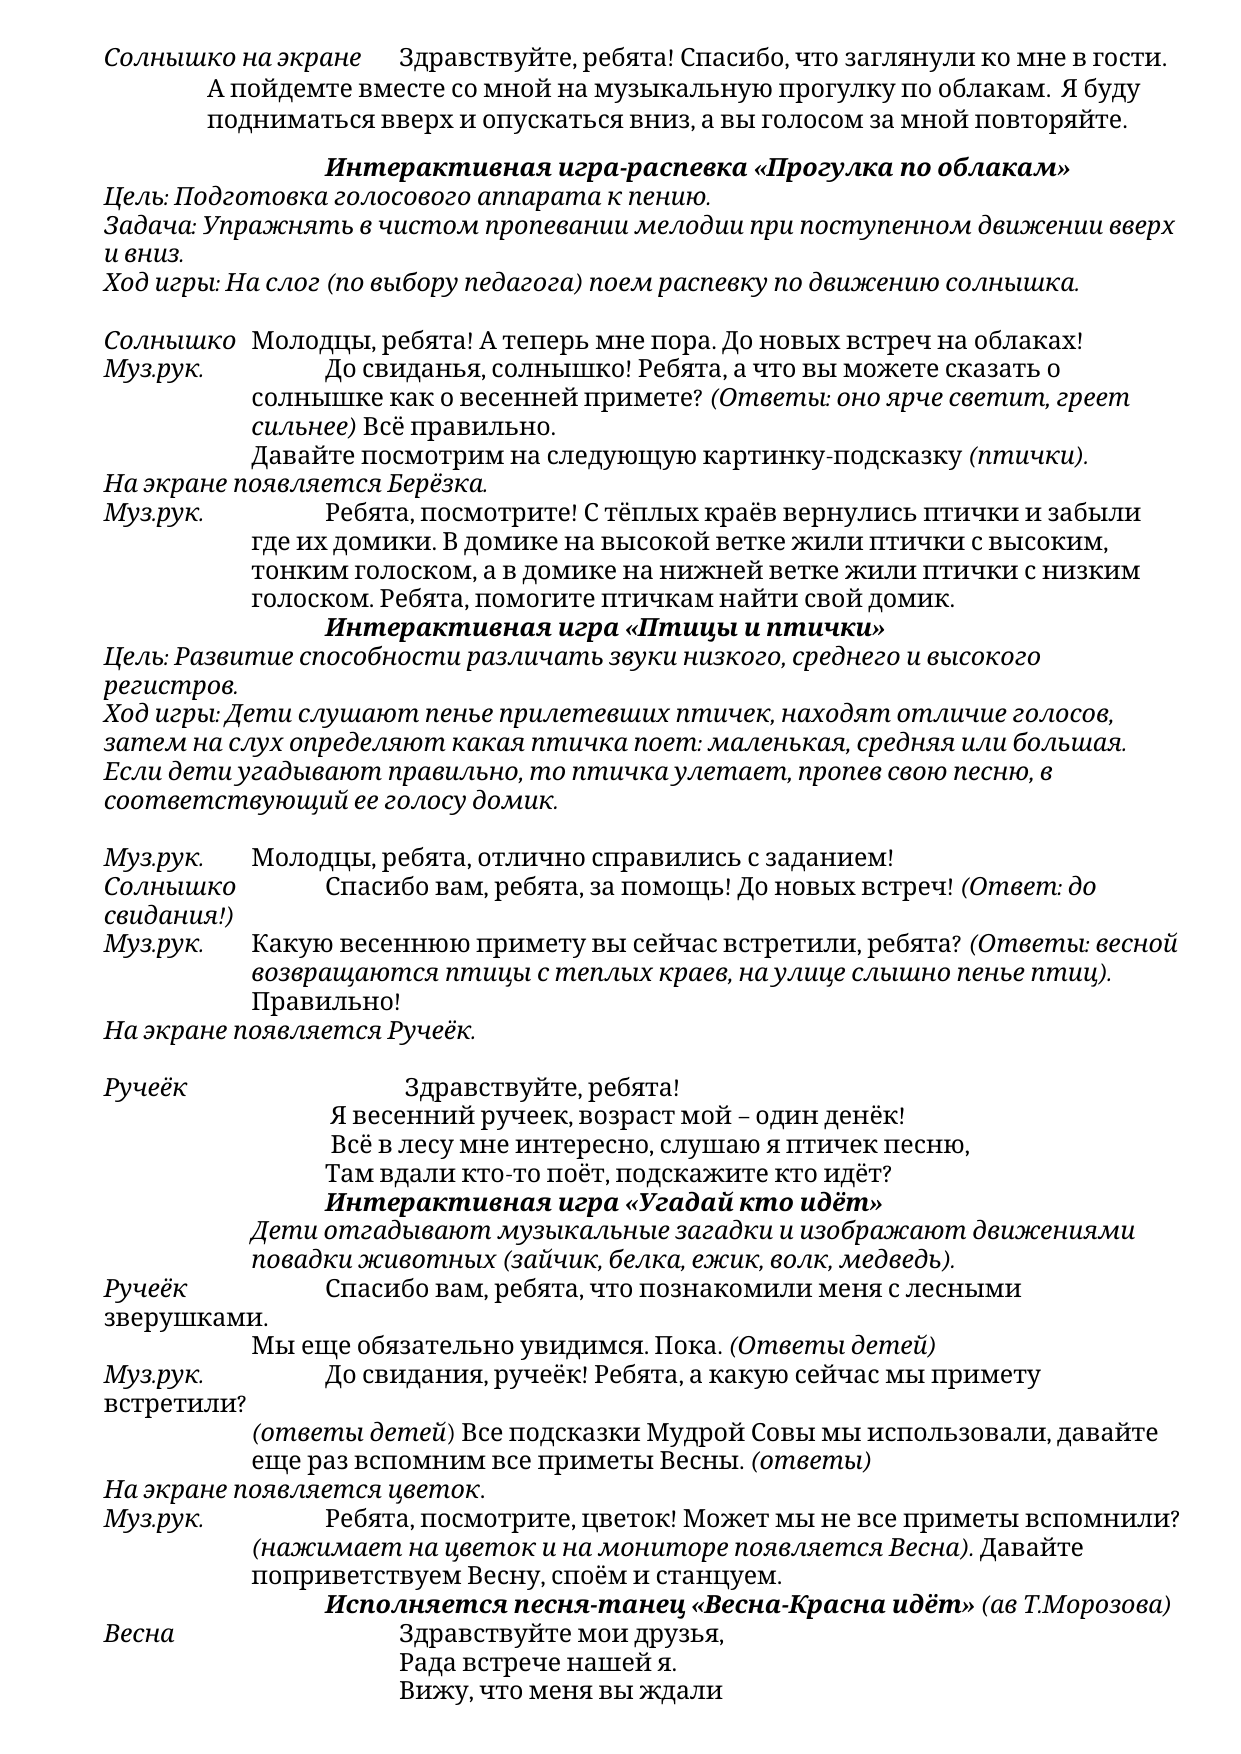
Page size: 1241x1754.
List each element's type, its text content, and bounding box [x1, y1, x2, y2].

text Муз.рук. Молодцы, ребята, отлично справились с заданием! [103, 844, 1181, 873]
text Ручеёк Здравствуйте, ребята! [103, 1073, 1181, 1102]
list Солнышко Молодцы, ребята! А теперь мне пора. До новых встреч на облаках! [103, 327, 1181, 355]
text Дети отгадывают музыкальные загадки и изображают движениями повадки животных (зайчик, белка, ежик, волк, медведь). [251, 1217, 1181, 1275]
text Муз.рук. До свидания, ручеёк! Ребята, а какую сейчас мы примету встретили? [103, 1361, 1181, 1418]
text Вижу, что меня вы ждали [325, 1677, 1181, 1706]
text Солнышко на экране Здравствуйте, ребята! Спасибо, что заглянули ко мне в гости. А пойдемте вместе со мной на музыкальную прогулку по облакам. Я буду подниматься вверх и опускаться вниз, а вы голосом за мной повторяйте. [103, 44, 1181, 135]
text Муз.рук. Какую весеннюю примету вы сейчас встретили, ребята? (Ответы: весной возвращаются птицы с теплых краев, на улице слышно пенье птиц). Правильно! [103, 930, 1181, 1017]
text Исполняется песня-танец «Весна-Красна идёт» (ав Т.Морозова) [251, 1591, 1181, 1620]
text Там вдали кто-то поёт, подскажите кто идёт? [103, 1160, 1181, 1188]
text Ручеёк Спасибо вам, ребята, что познакомили меня с лесными зверушками. [103, 1275, 1181, 1332]
text На экране появляется Ручеёк. [103, 1017, 1181, 1045]
list Ход игры: Дети слушают пенье прилетевших птичек, находят отличие голосов, затем на слух определяют какая птичка поет: маленькая, средняя или большая. Если дети угадывают правильно, то птичка улетает, пропев свою песню, в соответствующий ее голосу домик. [103, 700, 1181, 815]
text Муз.рук. Ребята, посмотрите, цветок! Может мы не все приметы вспомнили? (нажимает на цветок и на мониторе появляется Весна). Давайте поприветствуем Весну, споём и станцуем. [103, 1505, 1181, 1591]
text На экране появляется цветок. [103, 1476, 1181, 1505]
list Ход игры: На слог (по выбору педагога) поем распевку по движению солнышка. [103, 269, 1181, 298]
text Мы еще обязательно увидимся. Пока. (Ответы детей) [177, 1332, 1181, 1361]
text Интерактивная игра-распевка «Прогулка по облакам» [103, 154, 1181, 183]
list Муз.рук. Ребята, посмотрите! С тёплых краёв вернулись птички и забыли где их домики. В домике на высокой ветке жили птички с высоким, тонким голоском, а в домике на нижней ветке жили птички с низким голоском. Ребята, помогите птичкам найти свой домик. [103, 499, 1181, 614]
list Цель: Подготовка голосового аппарата к пению. [103, 183, 1181, 212]
list Цель: Развитие способности различать звуки низкого, среднего и высокого регистров. [103, 643, 1181, 700]
list Интерактивная игра «Птицы и птички» [251, 614, 1181, 643]
text Я весенний ручеек, возраст мой – один денёк! [251, 1102, 1181, 1131]
list Муз.рук. До свиданья, солнышко! Ребята, а что вы можете сказать о солнышке как о весенней примете? (Ответы: оно ярче светит, греет сильнее) Всё правильно. [103, 355, 1181, 442]
text Солнышко Спасибо вам, ребята, за помощь! До новых встреч! (Ответ: до свидания!) [103, 873, 1181, 930]
text (ответы детей) Все подсказки Мудрой Совы мы использовали, давайте еще раз вспомним все приметы Весны. (ответы) [251, 1418, 1181, 1476]
list Давайте посмотрим на следующую картинку-подсказку (птички). [177, 442, 1181, 470]
list Задача: Упражнять в чистом пропевании мелодии при поступенном движении вверх и вниз. [103, 212, 1181, 269]
text Всё в лесу мне интересно, слушаю я птичек песню, [251, 1131, 1181, 1160]
text Рада встрече нашей я. [325, 1648, 1181, 1677]
list На экране появляется Берёзка. [103, 470, 1181, 499]
text Весна Здравствуйте мои друзья, [103, 1620, 1181, 1648]
text Интерактивная игра «Угадай кто идёт» [251, 1188, 1181, 1217]
